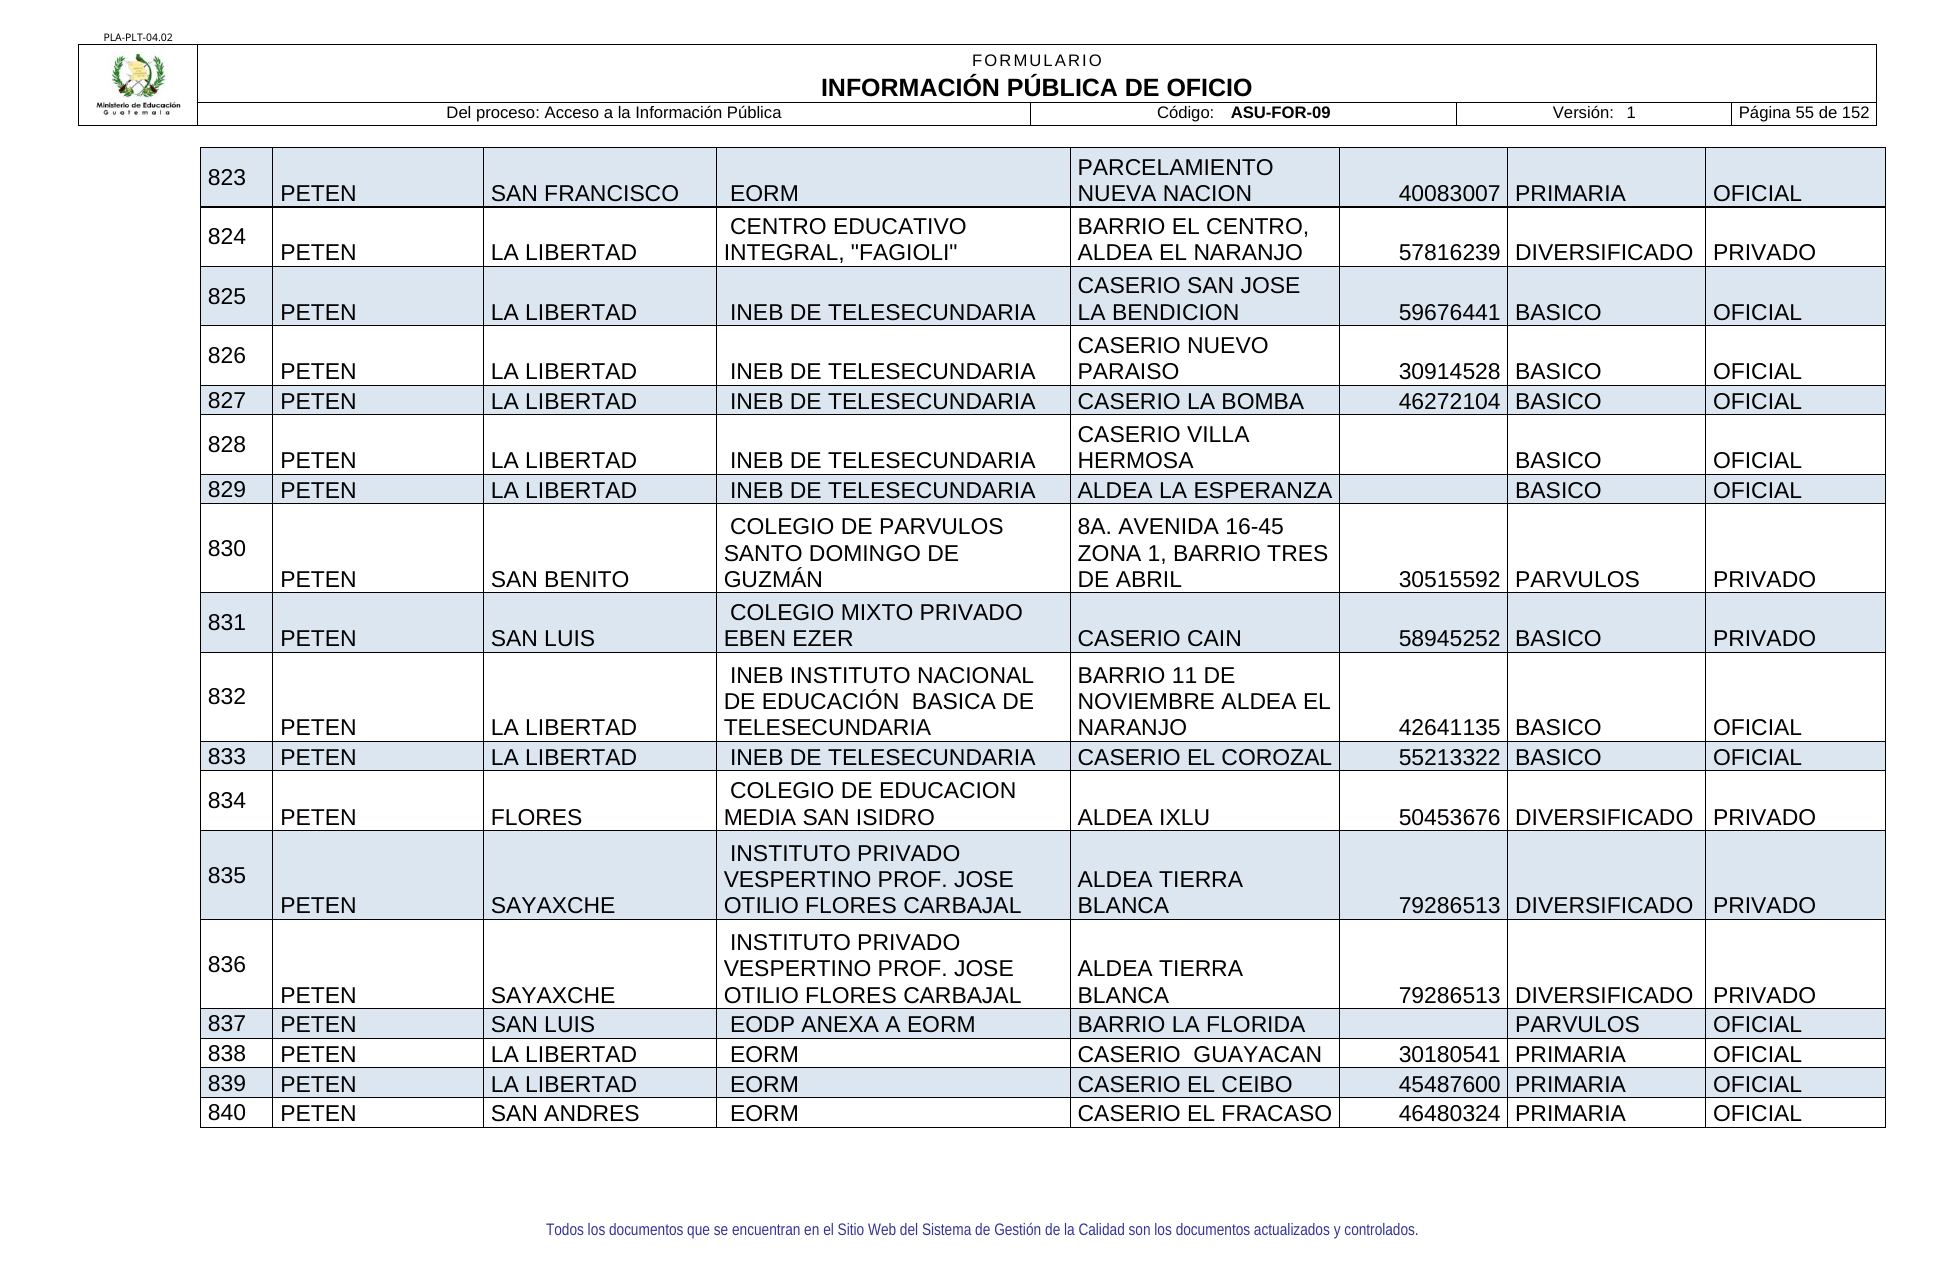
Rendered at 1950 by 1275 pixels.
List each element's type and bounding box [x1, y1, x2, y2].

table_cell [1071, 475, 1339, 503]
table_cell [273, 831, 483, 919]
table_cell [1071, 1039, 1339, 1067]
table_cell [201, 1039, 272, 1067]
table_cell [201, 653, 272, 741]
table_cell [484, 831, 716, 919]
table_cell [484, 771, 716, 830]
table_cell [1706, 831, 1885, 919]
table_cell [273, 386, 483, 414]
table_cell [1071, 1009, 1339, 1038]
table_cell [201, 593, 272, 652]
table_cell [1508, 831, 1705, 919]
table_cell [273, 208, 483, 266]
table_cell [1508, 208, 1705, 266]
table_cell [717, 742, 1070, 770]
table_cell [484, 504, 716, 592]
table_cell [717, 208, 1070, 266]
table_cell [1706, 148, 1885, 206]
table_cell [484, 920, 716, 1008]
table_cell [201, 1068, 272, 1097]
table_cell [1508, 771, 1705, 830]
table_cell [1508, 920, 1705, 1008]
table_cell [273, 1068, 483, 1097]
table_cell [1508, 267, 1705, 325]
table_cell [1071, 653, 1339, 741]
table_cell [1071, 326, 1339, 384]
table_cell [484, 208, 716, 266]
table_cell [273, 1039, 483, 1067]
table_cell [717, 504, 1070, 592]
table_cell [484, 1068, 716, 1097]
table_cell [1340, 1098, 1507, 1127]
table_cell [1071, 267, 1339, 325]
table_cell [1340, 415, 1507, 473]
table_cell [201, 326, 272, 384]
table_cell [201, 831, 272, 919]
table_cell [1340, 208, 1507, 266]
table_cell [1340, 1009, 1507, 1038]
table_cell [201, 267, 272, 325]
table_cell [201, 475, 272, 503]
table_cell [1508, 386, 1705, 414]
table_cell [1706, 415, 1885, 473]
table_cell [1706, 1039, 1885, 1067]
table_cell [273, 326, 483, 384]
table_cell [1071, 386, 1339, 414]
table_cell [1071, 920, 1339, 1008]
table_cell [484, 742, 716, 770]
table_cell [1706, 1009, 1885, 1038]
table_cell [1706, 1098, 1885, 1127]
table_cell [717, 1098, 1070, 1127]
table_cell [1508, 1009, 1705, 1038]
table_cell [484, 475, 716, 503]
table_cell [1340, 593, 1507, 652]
picture [95, 51, 181, 117]
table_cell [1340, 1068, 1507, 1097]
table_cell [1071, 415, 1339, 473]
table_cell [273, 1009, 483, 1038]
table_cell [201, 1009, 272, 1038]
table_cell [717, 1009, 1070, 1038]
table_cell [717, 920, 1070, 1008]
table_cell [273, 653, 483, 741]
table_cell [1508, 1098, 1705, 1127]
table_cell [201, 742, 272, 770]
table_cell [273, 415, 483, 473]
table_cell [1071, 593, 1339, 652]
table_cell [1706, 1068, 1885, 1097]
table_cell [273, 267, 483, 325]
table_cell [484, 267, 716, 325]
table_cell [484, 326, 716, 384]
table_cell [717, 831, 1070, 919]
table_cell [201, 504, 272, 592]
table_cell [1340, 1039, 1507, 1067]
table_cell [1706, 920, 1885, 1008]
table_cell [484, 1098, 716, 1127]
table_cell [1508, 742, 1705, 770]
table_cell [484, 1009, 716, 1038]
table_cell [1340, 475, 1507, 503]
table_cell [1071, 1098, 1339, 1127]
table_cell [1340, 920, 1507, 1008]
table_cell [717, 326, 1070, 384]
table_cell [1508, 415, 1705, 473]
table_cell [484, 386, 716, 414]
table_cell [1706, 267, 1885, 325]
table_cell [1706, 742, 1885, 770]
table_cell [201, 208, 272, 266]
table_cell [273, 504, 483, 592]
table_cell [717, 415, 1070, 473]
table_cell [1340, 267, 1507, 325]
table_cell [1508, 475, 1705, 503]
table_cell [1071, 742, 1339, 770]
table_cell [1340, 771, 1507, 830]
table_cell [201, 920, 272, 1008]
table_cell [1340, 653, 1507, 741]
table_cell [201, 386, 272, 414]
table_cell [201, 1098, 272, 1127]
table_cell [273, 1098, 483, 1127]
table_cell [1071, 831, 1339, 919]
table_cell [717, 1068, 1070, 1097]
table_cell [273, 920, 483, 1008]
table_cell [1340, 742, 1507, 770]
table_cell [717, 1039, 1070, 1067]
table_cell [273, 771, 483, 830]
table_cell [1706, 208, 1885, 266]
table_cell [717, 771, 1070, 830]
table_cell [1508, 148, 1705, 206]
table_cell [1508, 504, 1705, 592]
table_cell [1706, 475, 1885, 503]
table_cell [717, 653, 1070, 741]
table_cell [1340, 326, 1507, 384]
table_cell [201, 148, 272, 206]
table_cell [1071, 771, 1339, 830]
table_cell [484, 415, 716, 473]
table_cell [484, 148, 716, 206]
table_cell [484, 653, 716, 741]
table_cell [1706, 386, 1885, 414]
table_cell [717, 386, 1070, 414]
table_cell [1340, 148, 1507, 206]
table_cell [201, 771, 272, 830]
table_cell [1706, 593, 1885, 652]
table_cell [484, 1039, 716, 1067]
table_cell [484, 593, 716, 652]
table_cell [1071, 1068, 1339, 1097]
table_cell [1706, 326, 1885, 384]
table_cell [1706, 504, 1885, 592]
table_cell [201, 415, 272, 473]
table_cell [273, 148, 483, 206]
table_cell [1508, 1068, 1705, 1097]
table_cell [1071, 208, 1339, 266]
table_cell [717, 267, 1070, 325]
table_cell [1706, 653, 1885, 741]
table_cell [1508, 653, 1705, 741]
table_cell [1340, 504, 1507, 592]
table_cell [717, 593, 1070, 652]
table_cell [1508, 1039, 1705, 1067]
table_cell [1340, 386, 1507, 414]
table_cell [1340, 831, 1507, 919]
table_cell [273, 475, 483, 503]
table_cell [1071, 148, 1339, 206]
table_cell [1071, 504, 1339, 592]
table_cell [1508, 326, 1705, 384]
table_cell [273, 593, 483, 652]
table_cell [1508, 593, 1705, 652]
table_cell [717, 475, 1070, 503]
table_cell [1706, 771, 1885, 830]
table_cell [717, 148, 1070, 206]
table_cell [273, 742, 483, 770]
